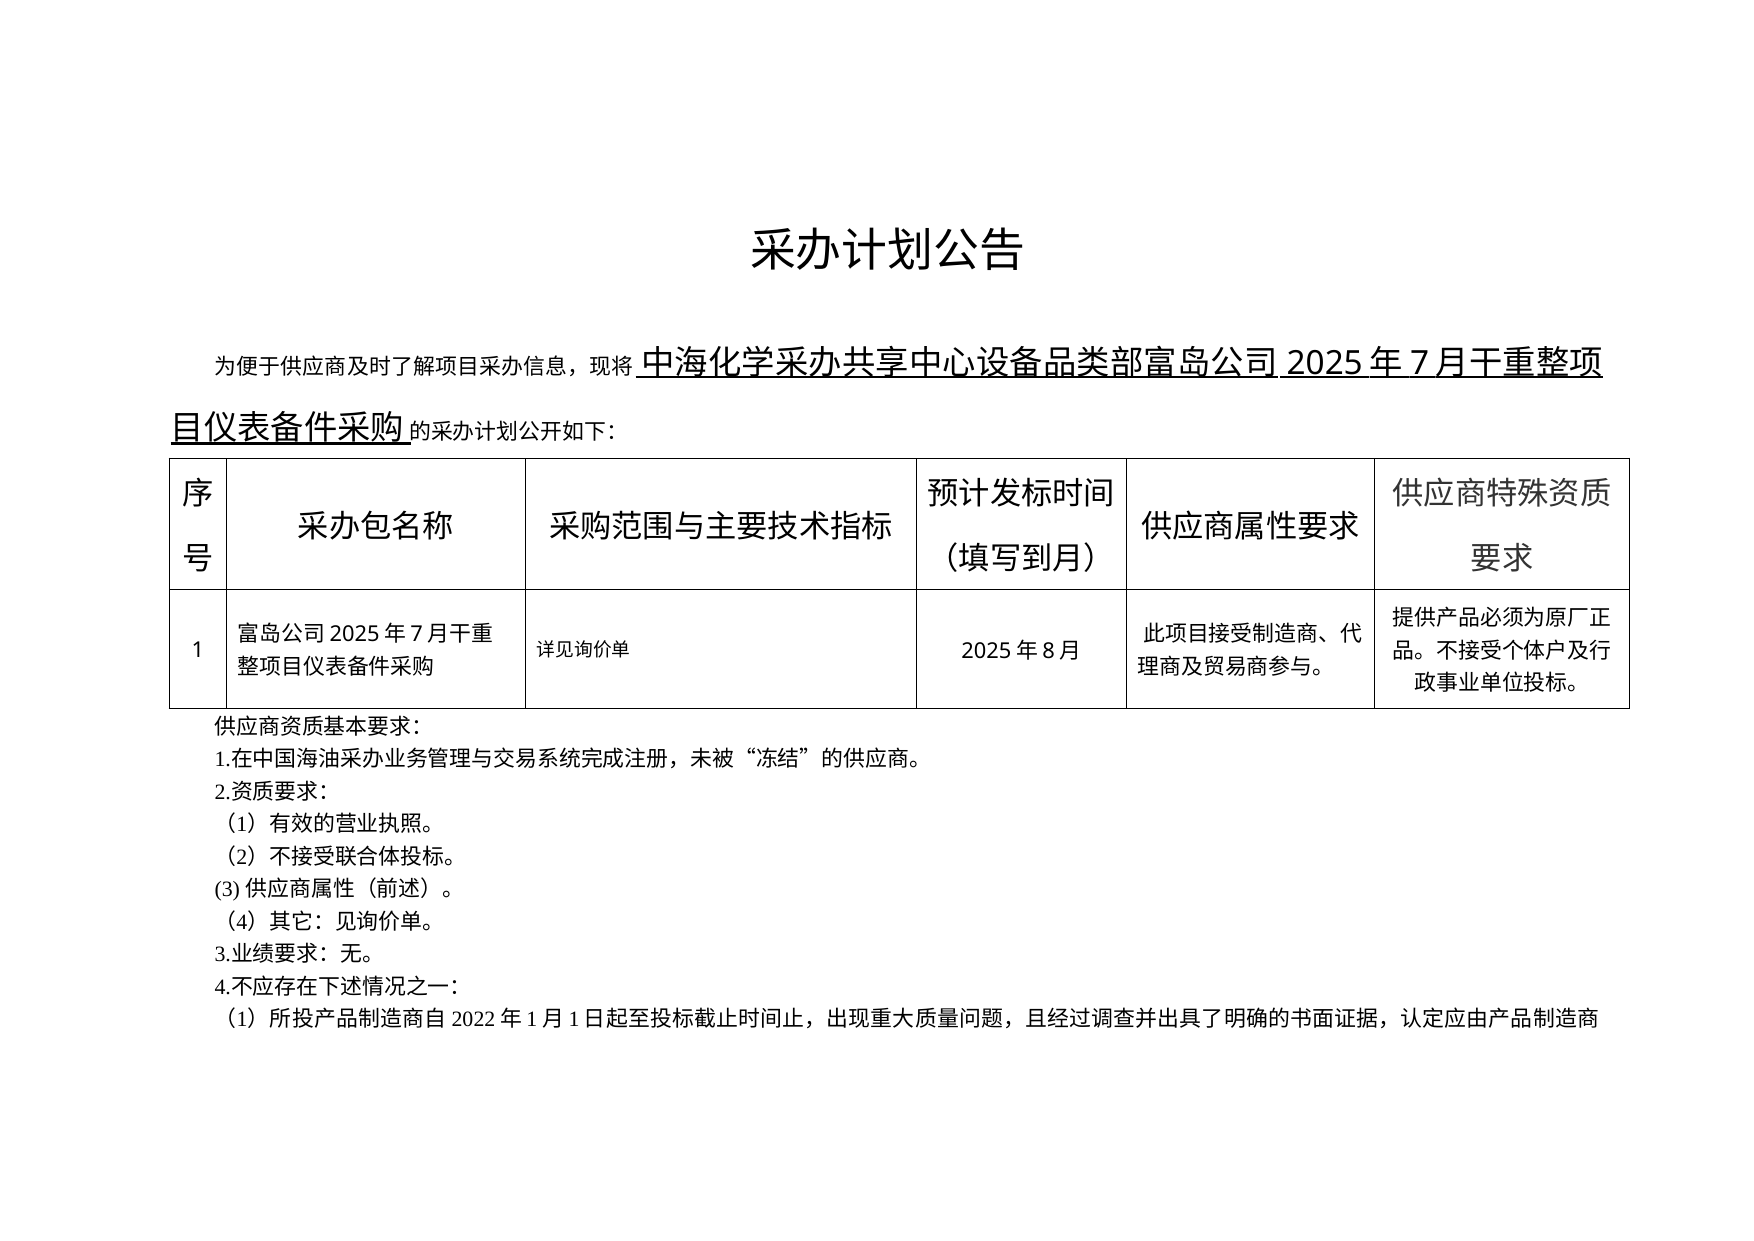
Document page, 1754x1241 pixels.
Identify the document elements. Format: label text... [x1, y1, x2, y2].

text 4.不应存在下述情况之一： [171, 968, 1604, 1001]
table_cell 此项目接受制造商、代理商及贸易商参与。 [1127, 590, 1374, 707]
text 供应商资质基本要求： [171, 709, 1604, 741]
table_header 序号 [170, 459, 226, 589]
text （1）有效的营业执照。 [171, 806, 1604, 838]
table_cell 1 [170, 590, 226, 707]
text （4）其它：见询价单。 [171, 903, 1604, 936]
table_header 供应商属性要求 [1127, 459, 1374, 589]
subtitle 采办计划公告 [171, 198, 1604, 295]
text (3) 供应商属性（前述）。 [171, 871, 1604, 903]
table_header 供应商特殊资质要求 [1375, 459, 1629, 589]
text 3.业绩要求：无。 [171, 936, 1604, 968]
text 2.资质要求： [171, 773, 1604, 806]
text 为便于供应商及时了解项目采办信息，现将 中海化学采办共享中心设备品类部富岛公司2025年7月干重整项目仪表备件采购 的采办计划公开如下： [171, 328, 1604, 458]
table_header 预计发标时间（填写到月） [917, 459, 1126, 589]
table_header 采购范围与主要技术指标 [526, 459, 916, 589]
table_cell 2025年8月 [917, 590, 1126, 707]
table_cell 详见询价单 [526, 590, 916, 707]
text （2）不接受联合体投标。 [171, 838, 1604, 871]
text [171, 1001, 1604, 1033]
text 1.在中国海油采办业务管理与交易系统完成注册，未被“冻结”的供应商。 [171, 741, 1604, 773]
table_header 采办包名称 [227, 459, 525, 589]
table_cell 富岛公司2025年7月干重整项目仪表备件采购 [227, 590, 525, 707]
table_cell 提供产品必须为原厂正品。不接受个体户及行政事业单位投标。 [1375, 590, 1629, 707]
